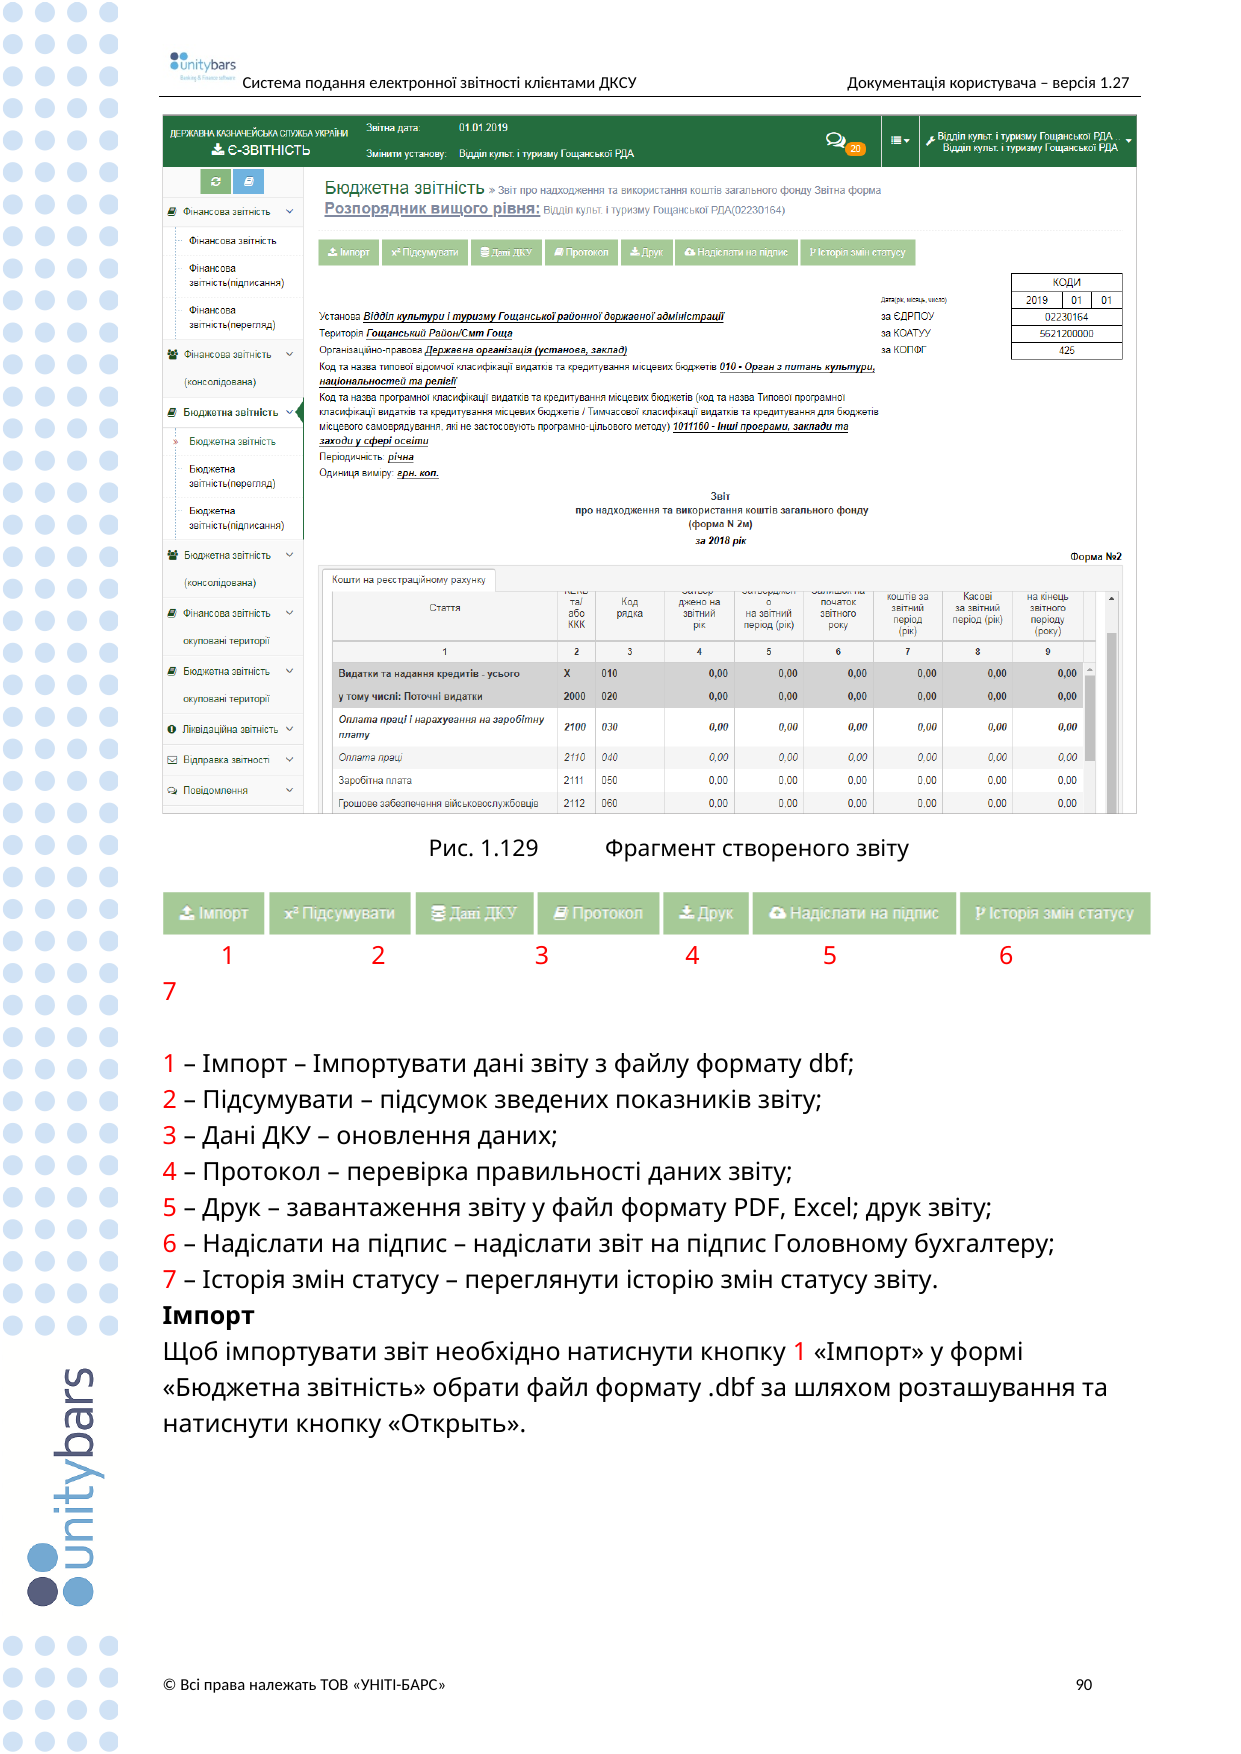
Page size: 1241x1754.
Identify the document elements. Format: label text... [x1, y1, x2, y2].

text Щоб імпортувати звіт необхідно натиснути кнопку 1 «Імпорт» у формі «Бюджетна звітність» обрати файл формату .dbf за шляхом розташування та натиснути кнопку «Открыть». [162, 1334, 1137, 1440]
text Імпорт [162, 1298, 1137, 1332]
picture [162, 114, 1137, 814]
picture [162, 44, 243, 89]
text 1 2 3 4 5 6 7 [162, 937, 1137, 1007]
text 2 – Підсумувати – підсумок зведених показників звіту; [162, 1081, 1137, 1116]
text 5 – Друк – завантаження звіту у файл формату PDF, Excel; друк звіту; [162, 1189, 1137, 1224]
text 6 – Надіслати на підпис – надіслати звіт на підпис Головному бухгалтеру; [162, 1226, 1137, 1260]
text 1 – Імпорт – Імпортувати дані звіту з файлу формату dbf; [162, 1045, 1137, 1079]
text 7 – Історія змін статусу – переглянути історію змін статусу звіту. [162, 1262, 1137, 1296]
text 4 – Протокол – перевірка правильності даних звіту; [162, 1153, 1137, 1188]
picture [162, 891, 1152, 936]
subtitle Фрагмент створеного звіту [428, 832, 1137, 863]
text 3 – Дані ДКУ – оновлення даних; [162, 1117, 1137, 1152]
picture [2, 2, 128, 1752]
